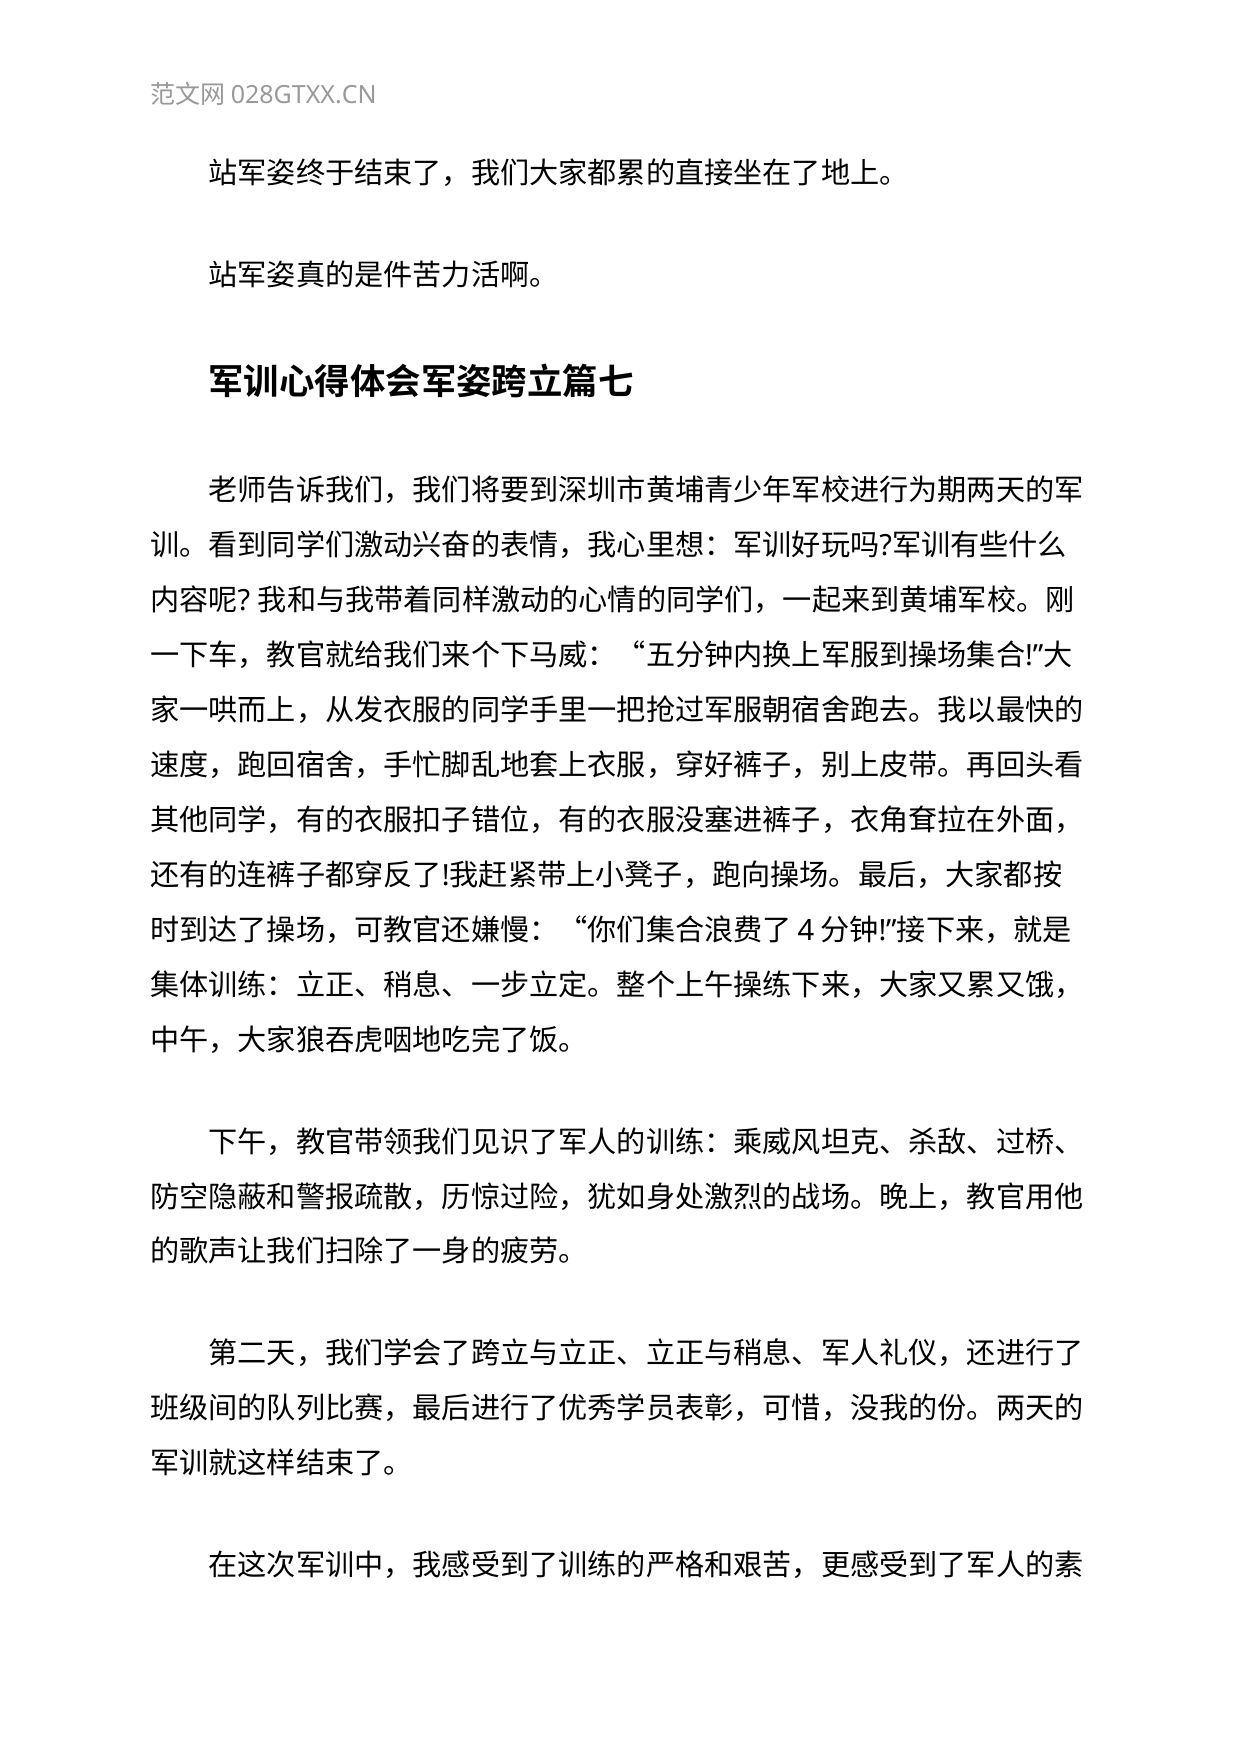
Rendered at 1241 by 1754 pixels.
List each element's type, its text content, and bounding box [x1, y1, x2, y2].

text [150, 1541, 1090, 1584]
text 军训心得体会军姿跨立篇七 [150, 353, 1090, 405]
text 站军姿终于结束了，我们大家都累的直接坐在了地上。 [150, 150, 1090, 192]
text 老师告诉我们，我们将要到深圳市黄埔青少年军校进行为期两天的军训。看到同学们激动兴奋的表情，我心里想：军训好玩吗?军训有些什么内容呢? 我和与我带着同样激动的心情的同学们，一起来到黄埔军校。刚一下车，教官就给我们来个下马威：“五分钟内换上军服到操场集合!”大家一哄而上，从发衣服的同学手里一把抢过军服朝宿舍跑去。我以最快的速度，跑回宿舍，手忙脚乱地套上衣服，穿好裤子，别上皮带。再回头看其他同学，有的衣服扣子错位，有的衣服没塞进裤子，衣角耷拉在外面，还有的连裤子都穿反了!我赶紧带上小凳子，跑向操场。最后，大家都按时到达了操场，可教官还嫌慢：“你们集合浪费了4分钟!”接下来，就是集体训练：立正、稍息、一步立定。整个上午操练下来，大家又累又饿，中午，大家狼吞虎咽地吃完了饭。 [150, 467, 1090, 1059]
text 第二天，我们学会了跨立与立正、立正与稍息、军人礼仪，还进行了班级间的队列比赛，最后进行了优秀学员表彰，可惜，没我的份。两天的军训就这样结束了。 [150, 1330, 1090, 1482]
text 下午，教官带领我们见识了军人的训练：乘威风坦克、杀敌、过桥、防空隐蔽和警报疏散，历惊过险，犹如身处激烈的战场。晚上，教官用他的歌声让我们扫除了一身的疲劳。 [150, 1118, 1090, 1270]
text 站军姿真的是件苦力活啊。 [150, 252, 1090, 294]
